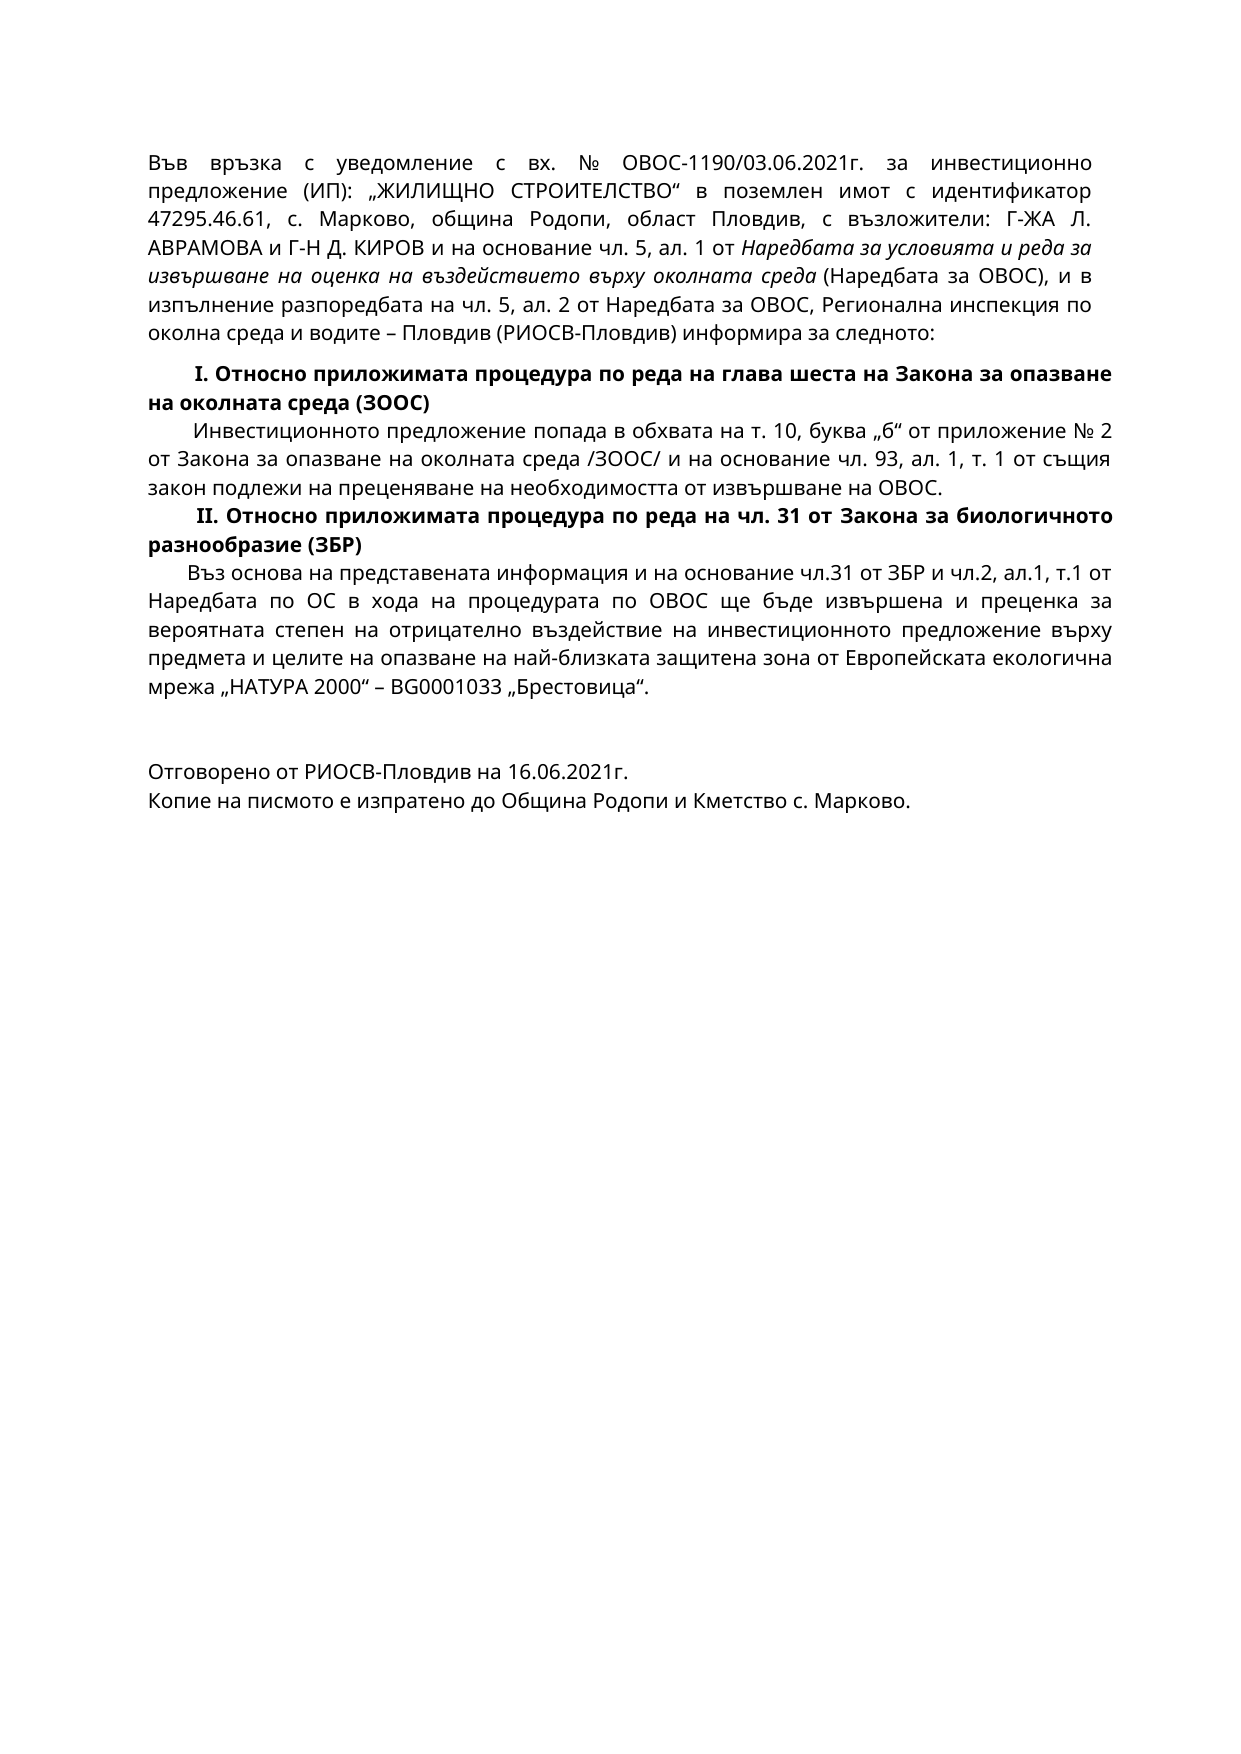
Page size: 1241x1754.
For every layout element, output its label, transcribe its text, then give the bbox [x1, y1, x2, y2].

text Във връзка с уведомление с вх. № ОВОС-1190/03.06.2021г. за инвестиционно предложение (ИП): „ЖИЛИЩНО СТРОИТЕЛСТВО“ в поземлен имот с идентификатор 47295.46.61, с. Марково, община Родопи, област Пловдив, с възложители: Г-ЖА Л. АВРАМОВА и Г-Н Д. КИРОВ и на основание чл. 5, ал. 1 от Наредбата за условията и реда за извършване на оценка на въздействието върху околната среда (Наредбата за ОВОС), и в изпълнение разпоредбата на чл. 5, ал. 2 от Наредбата за ОВОС, Регионална инспекция по околна среда и водите – Пловдив (РИОСВ-Пловдив) информира за следното: [148, 148, 1093, 347]
text ІІ. Относно приложимата процедура по реда на чл. 31 от Закона за биологичното разнообразие (ЗБР) [148, 501, 1113, 558]
text І. Относно приложимата процедура по реда на глава шеста на Закона за опазване на околната среда (ЗООС) [148, 359, 1113, 416]
text Въз основа на представената информация и на основание чл.31 от ЗБР и чл.2, ал.1, т.1 от Наредбата по ОС в хода на процедурата по ОВОС ще бъде извършена и преценка за вероятната степен на отрицателно въздействие на инвестиционното предложение върху предмета и целите на опазване на най-близката защитена зона от Европейската екологична мрежа „НАТУРА 2000“ – BG0001033 „Брестовица“. [148, 558, 1113, 700]
text Инвестиционното предложение попада в обхвата на т. 10, буква „б“ от приложение № 2 от Закона за опазване на околната среда /ЗООС/ и на основание чл. 93, ал. 1, т. 1 от същия закон подлежи на преценяване на необходимостта от извършване на ОВОС. [148, 416, 1113, 501]
text Копие на писмото е изпратено до Община Родопи и Кметство с. Марково. [148, 786, 1113, 814]
text Отговорено от РИОСВ-Пловдив на 16.06.2021г. [148, 757, 1113, 786]
